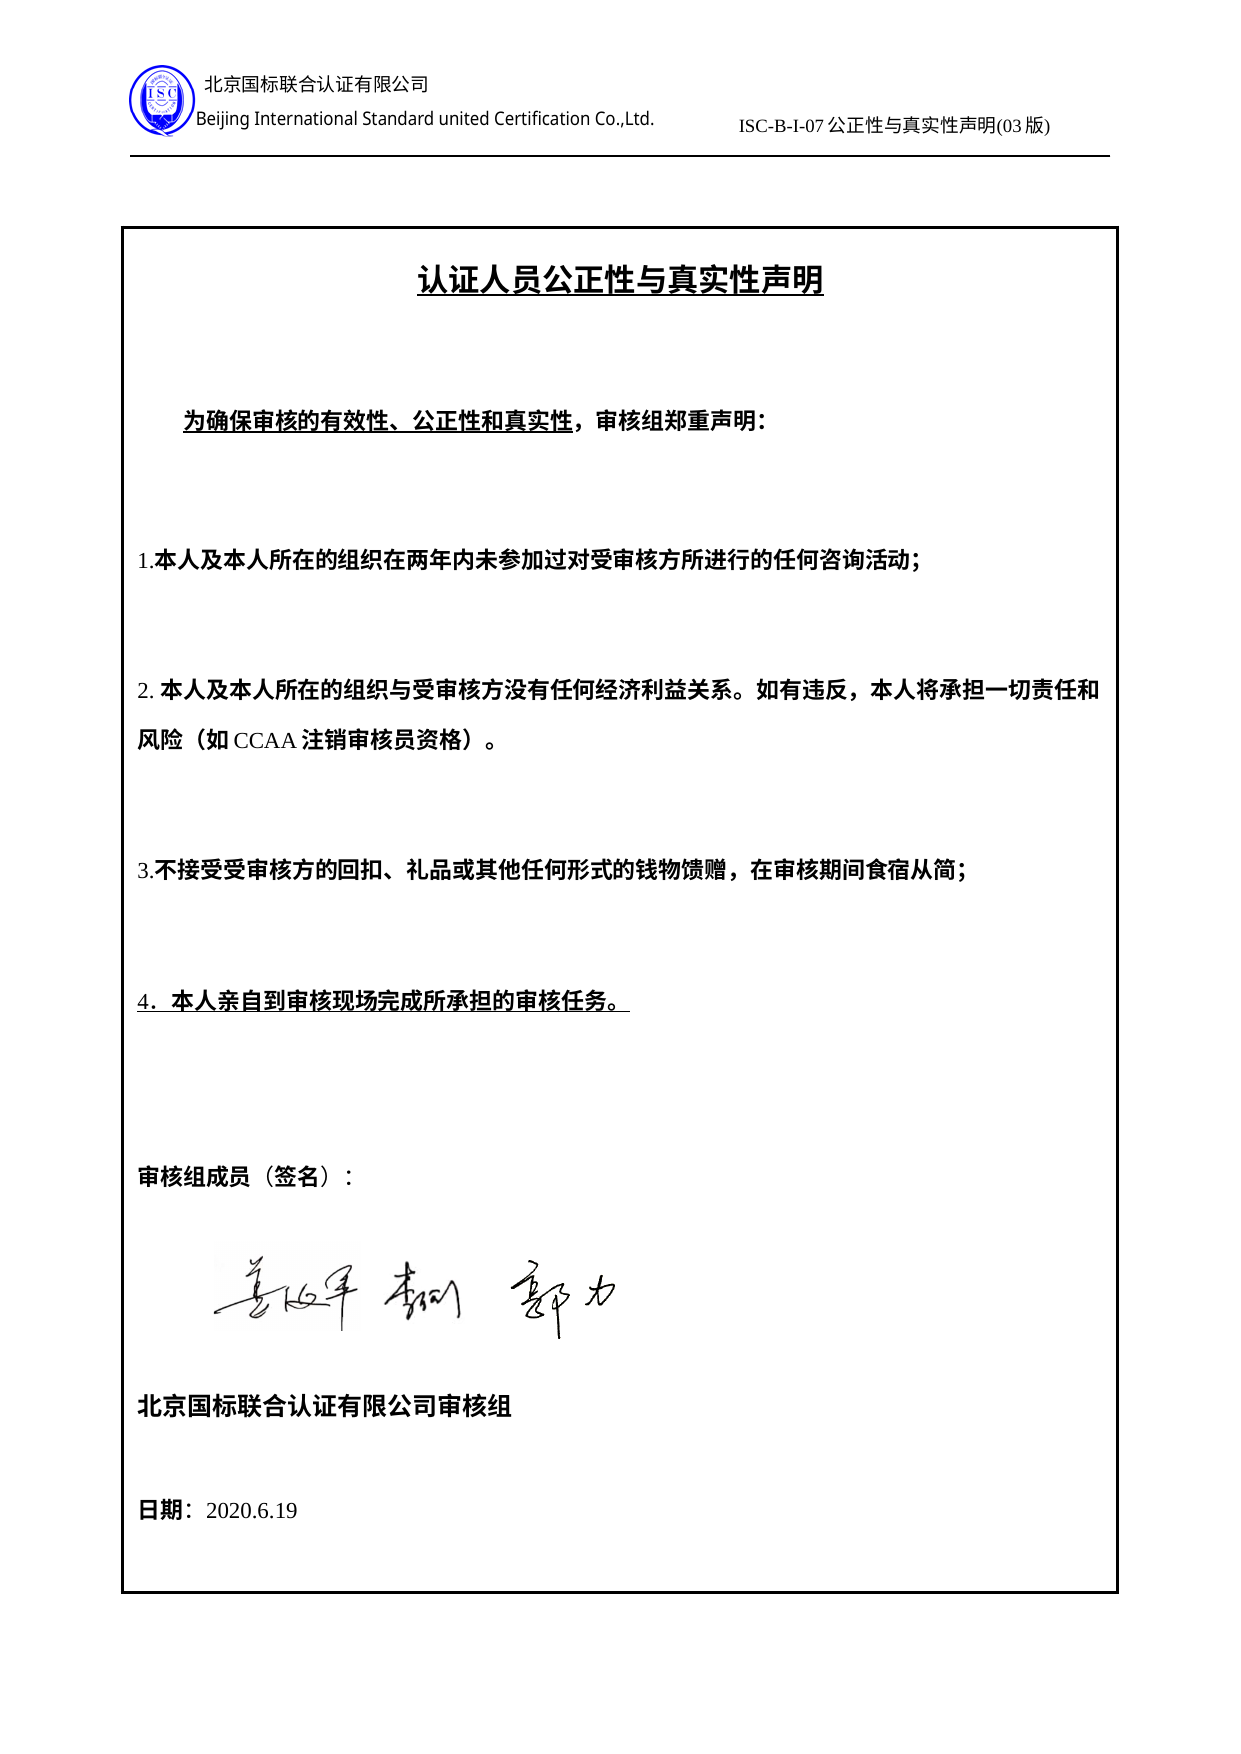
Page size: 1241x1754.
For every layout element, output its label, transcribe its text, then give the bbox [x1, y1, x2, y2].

picture [374, 1253, 467, 1326]
picture [502, 1253, 615, 1339]
picture [213, 1241, 361, 1331]
table_header 认证人员公正性与真实性声明 为确保审核的有效性、公正性和真实性，审核组郑重声明： 1.本人及本人所在的组织在两年内未参加过对受审核方所进行的任何咨询活动； 2. 本人及本人所在的组织与受审核方没有任何经济利益关系。如有违反，本人将承担一切责任和风险（如CCAA注销审核员资格）。 3.不接受受审核方的回扣、礼品或其他任何形式的钱物馈赠，在审核期间食宿从简； 4．本人亲自到审核现场完成所承担的审核任务。 审核组成员（签名）： 北京国标联合认证有限公司审核组 日期：2020.6.19 [124, 229, 1116, 1591]
picture [129, 65, 198, 137]
